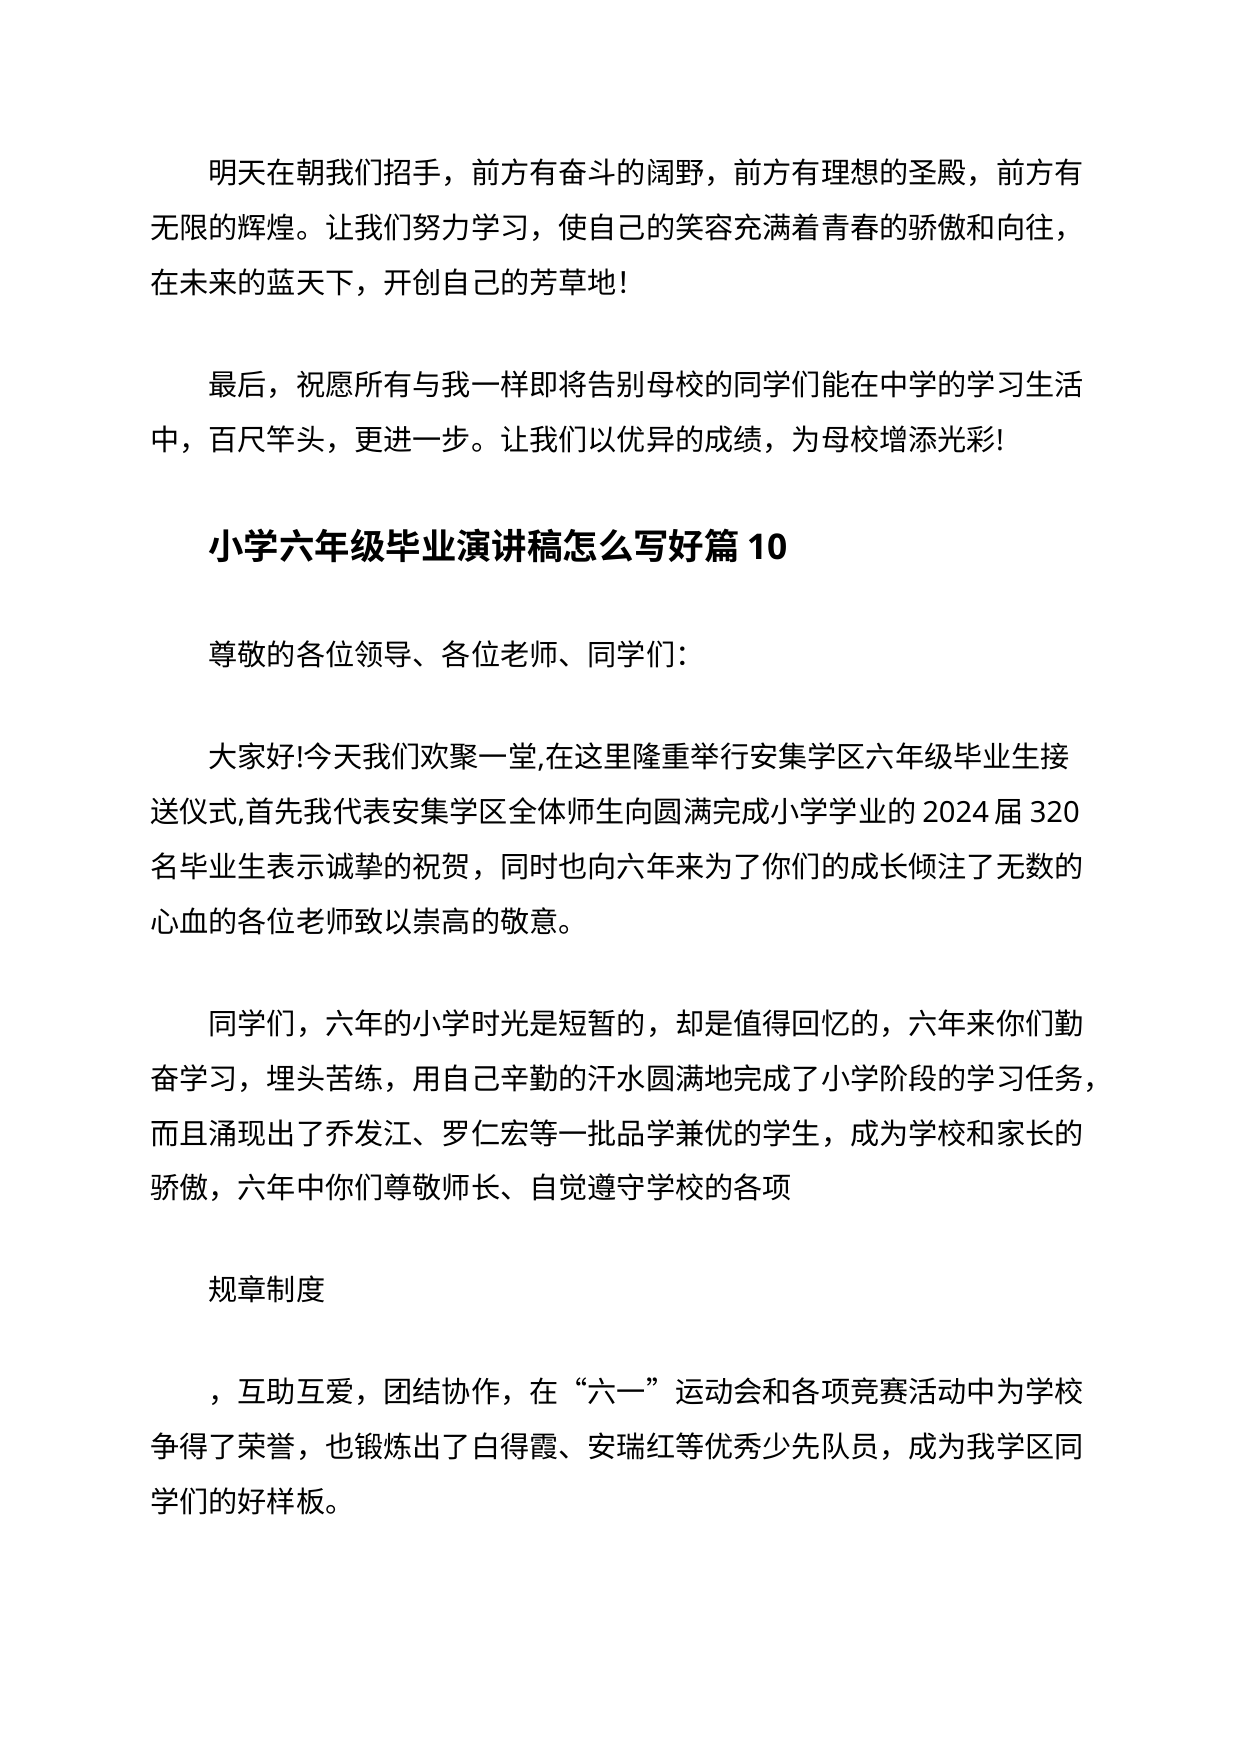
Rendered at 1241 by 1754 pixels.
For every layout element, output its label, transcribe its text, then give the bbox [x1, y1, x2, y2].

text 明天在朝我们招手，前方有奋斗的阔野，前方有理想的圣殿，前方有无限的辉煌。让我们努力学习，使自己的笑容充满着青春的骄傲和向往，在未来的蓝天下，开创自己的芳草地！ [150, 150, 1090, 302]
text 同学们，六年的小学时光是短暂的，却是值得回忆的，六年来你们勤奋学习，埋头苦练，用自己辛勤的汗水圆满地完成了小学阶段的学习任务，而且涌现出了乔发江、罗仁宏等一批品学兼优的学生，成为学校和家长的骄傲，六年中你们尊敬师长、自觉遵守学校的各项 [150, 1000, 1090, 1207]
text 小学六年级毕业演讲稿怎么写好篇10 [150, 518, 1090, 570]
text ，互助互爱，团结协作，在“六一”运动会和各项竞赛活动中为学校争得了荣誉，也锻炼出了白得霞、安瑞红等优秀少先队员，成为我学区同学们的好样板。 [150, 1369, 1090, 1521]
text 大家好!今天我们欢聚一堂,在这里隆重举行安集学区六年级毕业生接送仪式,首先我代表安集学区全体师生向圆满完成小学学业的2024届320名毕业生表示诚挚的祝贺，同时也向六年来为了你们的成长倾注了无数的心血的各位老师致以崇高的敬意。 [150, 734, 1090, 941]
text 尊敬的各位领导、各位老师、同学们： [150, 632, 1090, 674]
text 规章制度 [150, 1267, 1090, 1309]
text 最后，祝愿所有与我一样即将告别母校的同学们能在中学的学习生活中，百尺竿头，更进一步。让我们以优异的成绩，为母校增添光彩! [150, 362, 1090, 459]
